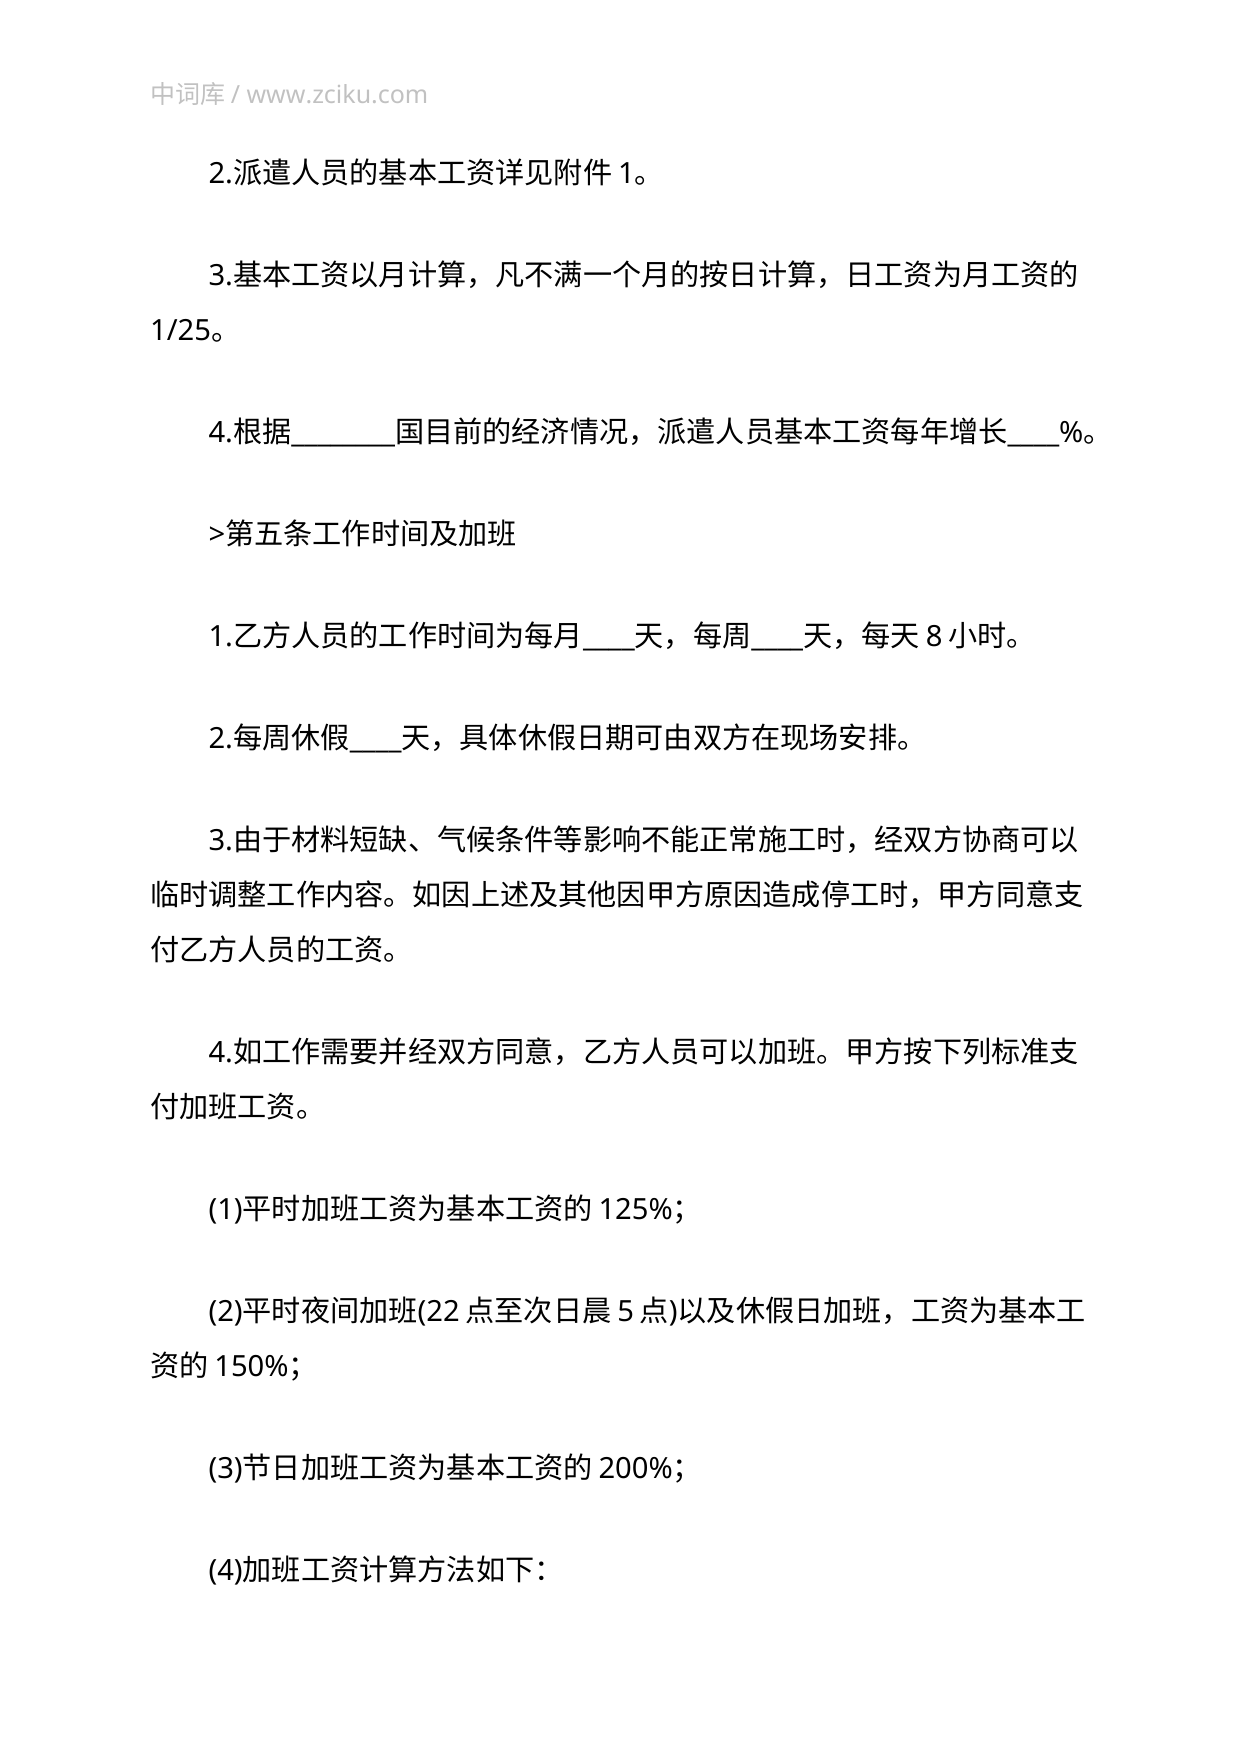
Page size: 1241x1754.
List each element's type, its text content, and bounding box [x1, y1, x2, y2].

text 3.基本工资以月计算，凡不满一个月的按日计算，日工资为月工资的1/25。 [150, 252, 1090, 349]
text >第五条工作时间及加班 [150, 511, 1090, 553]
text 1.乙方人员的工作时间为每月____天，每周____天，每天8小时。 [150, 613, 1090, 655]
text (1)平时加班工资为基本工资的125%； [150, 1185, 1090, 1228]
text (2)平时夜间加班(22点至次日晨5点)以及休假日加班，工资为基本工资的150%； [150, 1287, 1090, 1385]
text 4.根据________国目前的经济情况，派遣人员基本工资每年增长____%。 [150, 409, 1090, 451]
text 3.由于材料短缺、气候条件等影响不能正常施工时，经双方协商可以临时调整工作内容。如因上述及其他因甲方原因造成停工时，甲方同意支付乙方人员的工资。 [150, 817, 1090, 969]
text (3)节日加班工资为基本工资的200%； [150, 1444, 1090, 1487]
text 4.如工作需要并经双方同意，乙方人员可以加班。甲方按下列标准支付加班工资。 [150, 1028, 1090, 1126]
text 2.派遣人员的基本工资详见附件1。 [150, 150, 1090, 192]
text (4)加班工资计算方法如下： [150, 1546, 1090, 1589]
text 2.每周休假____天，具体休假日期可由双方在现场安排。 [150, 715, 1090, 757]
